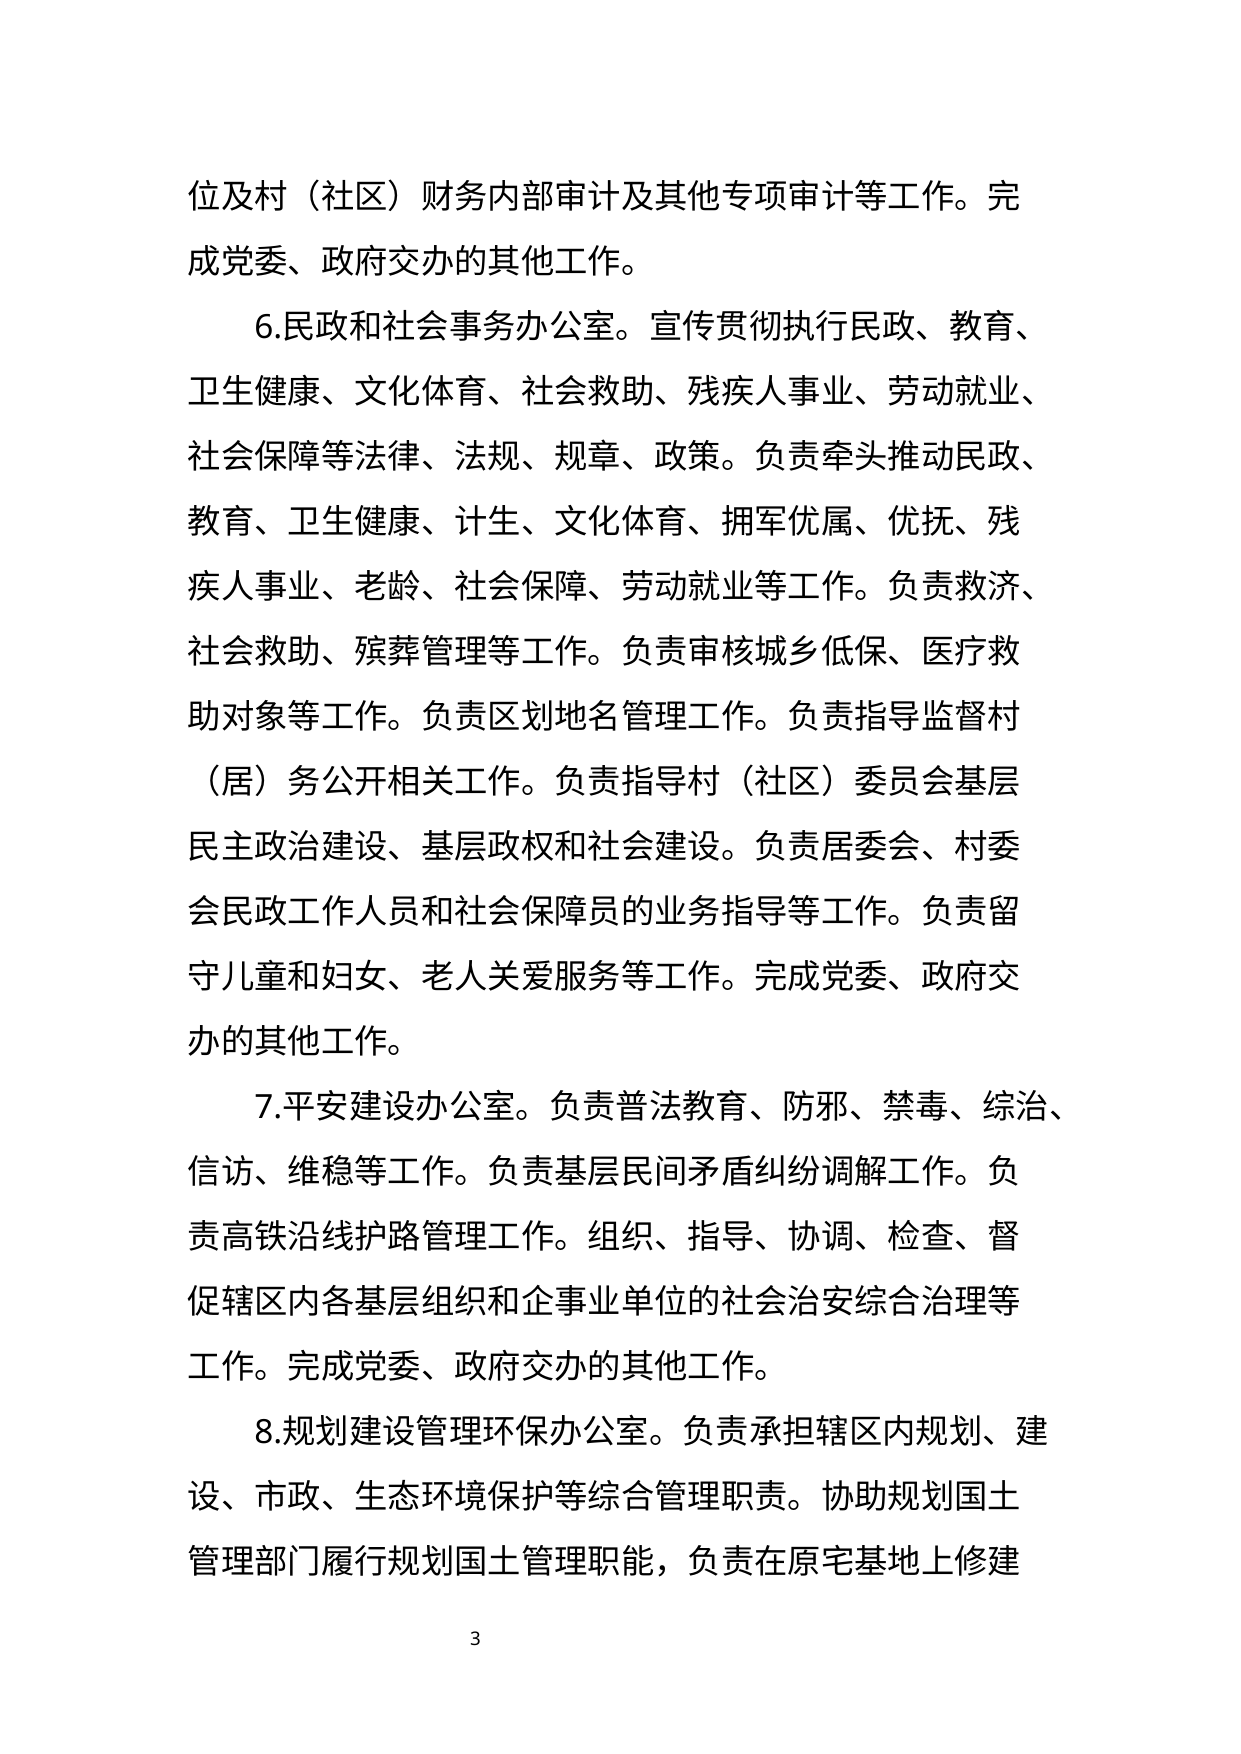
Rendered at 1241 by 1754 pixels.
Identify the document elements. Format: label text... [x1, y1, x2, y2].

text 7.平安建设办公室。负责普法教育、防邪、禁毒、综治、信访、维稳等工作。负责基层民间矛盾纠纷调解工作。负责高铁沿线护路管理工作。组织、指导、协调、检查、督促辖区内各基层组织和企事业单位的社会治安综合治理等工作。完成党委、政府交办的其他工作。 [187, 1072, 1053, 1397]
text 6.民政和社会事务办公室。宣传贯彻执行民政、教育、卫生健康、文化体育、社会救助、残疾人事业、劳动就业、社会保障等法律、法规、规章、政策。负责牵头推动民政、教育、卫生健康、计生、文化体育、拥军优属、优抚、残疾人事业、老龄、社会保障、劳动就业等工作。负责救济、社会救助、殡葬管理等工作。负责审核城乡低保、医疗救助对象等工作。负责区划地名管理工作。负责指导监督村（居）务公开相关工作。负责指导村（社区）委员会基层民主政治建设、基层政权和社会建设。负责居委会、村委会民政工作人员和社会保障员的业务指导等工作。负责留守儿童和妇女、老人关爱服务等工作。完成党委、政府交办的其他工作。 [187, 292, 1053, 1072]
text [187, 1397, 1053, 1592]
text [187, 162, 1053, 292]
